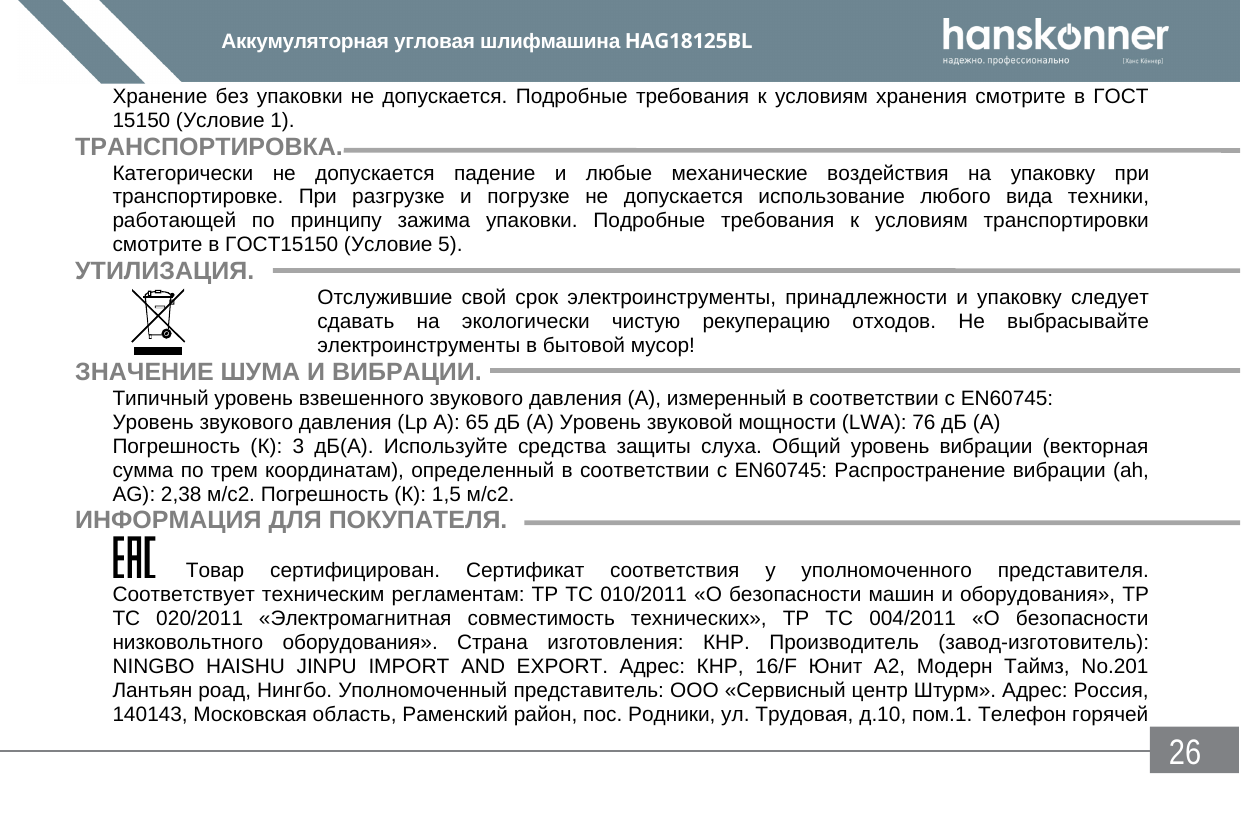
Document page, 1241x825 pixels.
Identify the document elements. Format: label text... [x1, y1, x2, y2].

text ИНФОРМАЦИЯ ДЛЯ ПОКУПАТЕЛЯ. [75, 505, 1150, 534]
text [112, 534, 1150, 726]
text УТИЛИЗАЦИЯ. [75, 256, 1150, 285]
text ТРАНСПОРТИРОВКА. [75, 132, 1150, 160]
text Погрешность (К): 3 дБ(A). Используйте средства защиты слуха. Общий уровень вибрации (векторная сумма по трем координатам), определенный в соответствии с EN60745: Распространение вибрации (ah, AG): 2,38 м/с2. Погрешность (К): 1,5 м/с2. [112, 433, 1150, 505]
text Типичный уровень взвешенного звукового давления (A), измеренный в соответствии с EN60745: [112, 386, 1150, 409]
picture [17, 0, 1240, 84]
text Категорически не допускается падение и любые механические воздействия на упаковку при транспортировке. При разгрузке и погрузке не допускается использование любого вида техники, работающей по принципу зажима упаковки. Подробные требования к условиям транспортировки смотрите в ГОСТ15150 (Условие 5). [112, 160, 1150, 256]
text Отслужившие свой срок электроинструменты, принадлежности и упаковку следует сдавать на экологически чистую рекуперацию отходов. Не выбрасывайте электроинструменты в бытовой мусор! [112, 285, 1150, 357]
text ЗНАЧЕНИЕ ШУМА И ВИБРАЦИИ. [75, 357, 1150, 386]
text Хранение без упаковки не допускается. Подробные требования к условиям хранения смотрите в ГОСТ 15150 (Условие 1). [112, 26, 1150, 132]
text Уровень звукового давления (Lp A): 65 дБ (A) Уровень звуковой мощности (LWA): 76 дБ (A) [112, 409, 1150, 433]
